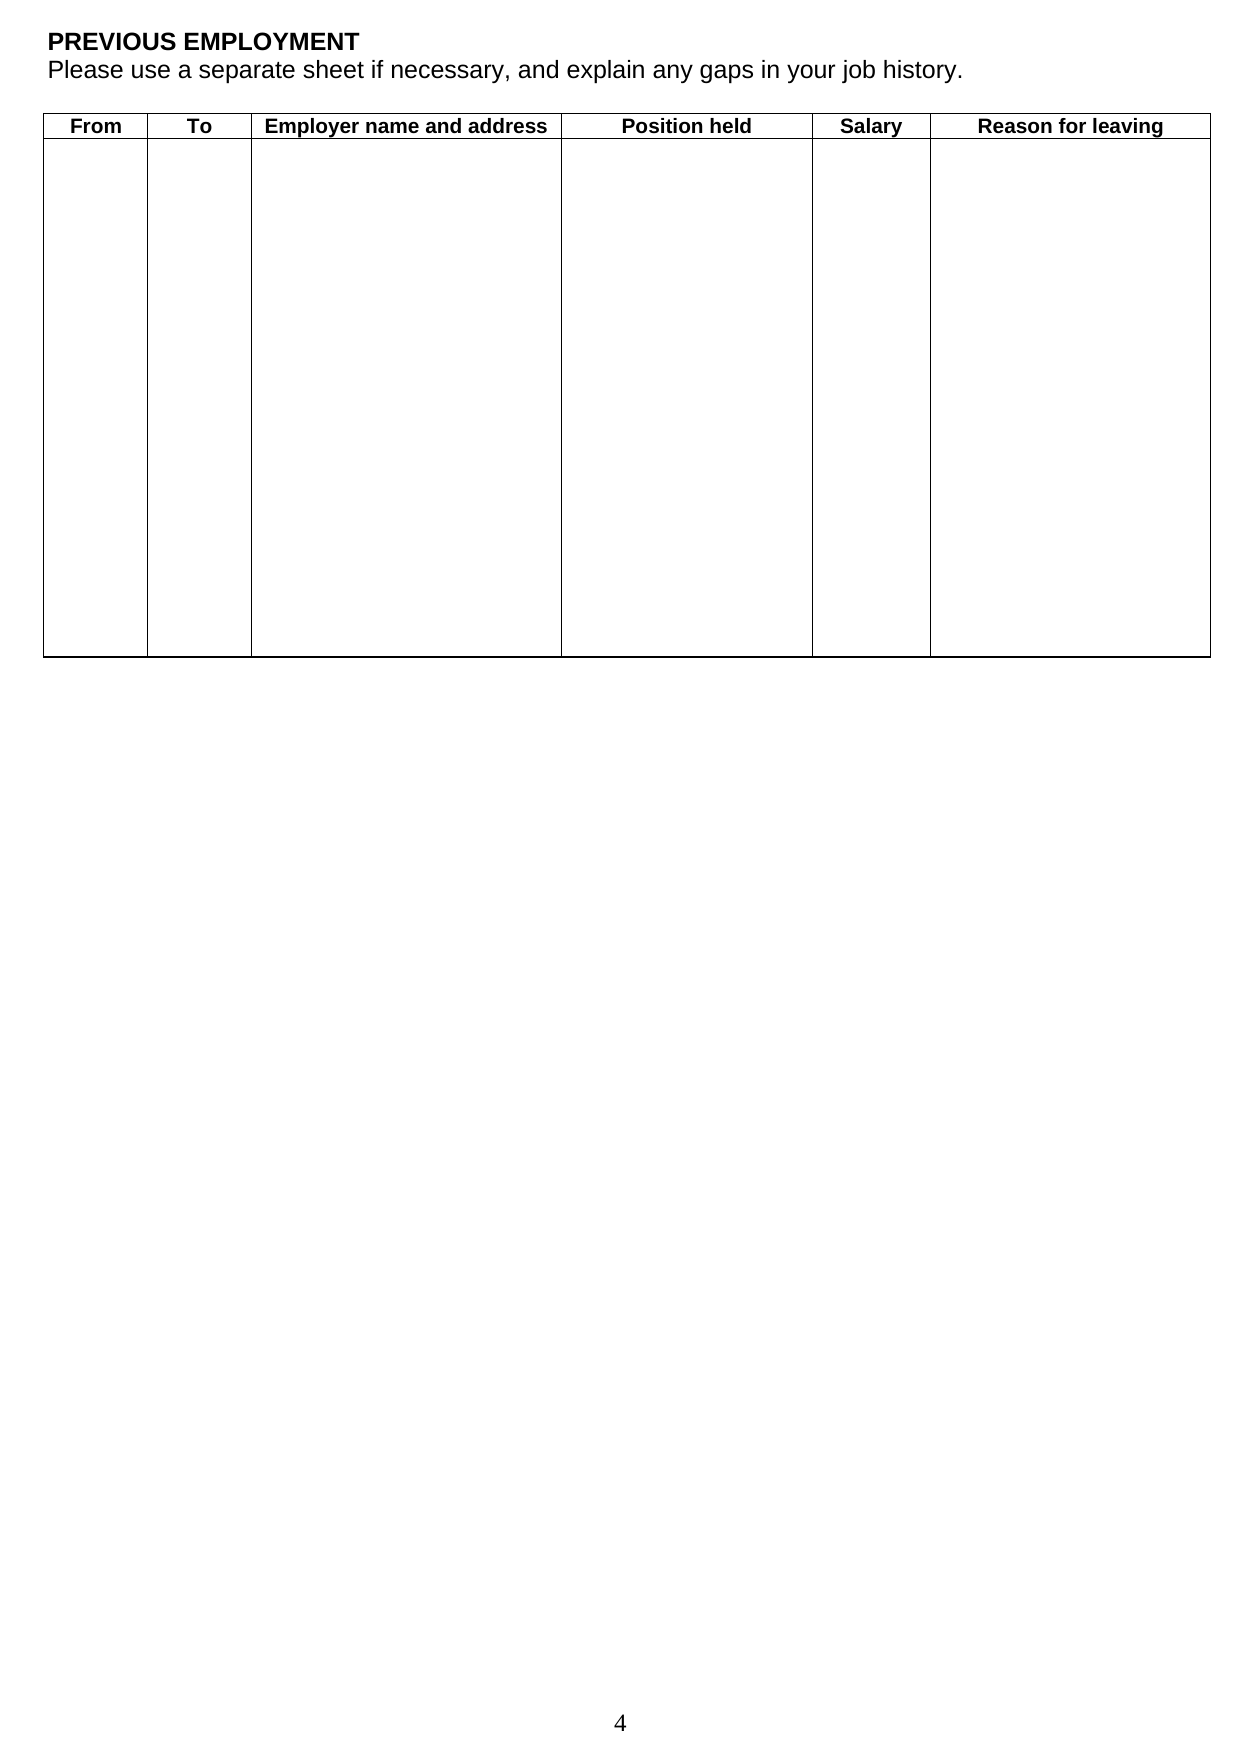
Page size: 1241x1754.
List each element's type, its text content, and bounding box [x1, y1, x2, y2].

table_cell [252, 139, 561, 656]
text Please use a separate sheet if necessary, and explain any gaps in your job history. [47, 55, 1193, 84]
table_header From [44, 114, 147, 138]
table_cell [931, 139, 1210, 656]
table_header Position held [562, 114, 812, 138]
table_header To [148, 114, 251, 138]
table_header Salary [813, 114, 930, 138]
table_cell [148, 139, 251, 656]
table_header Reason for leaving [931, 114, 1210, 138]
table_cell [44, 139, 147, 656]
table_header Employer name and address [252, 114, 561, 138]
table_cell [813, 139, 930, 656]
table_cell [562, 139, 812, 656]
subtitle PREVIOUS EMPLOYMENT [47, 27, 1193, 55]
